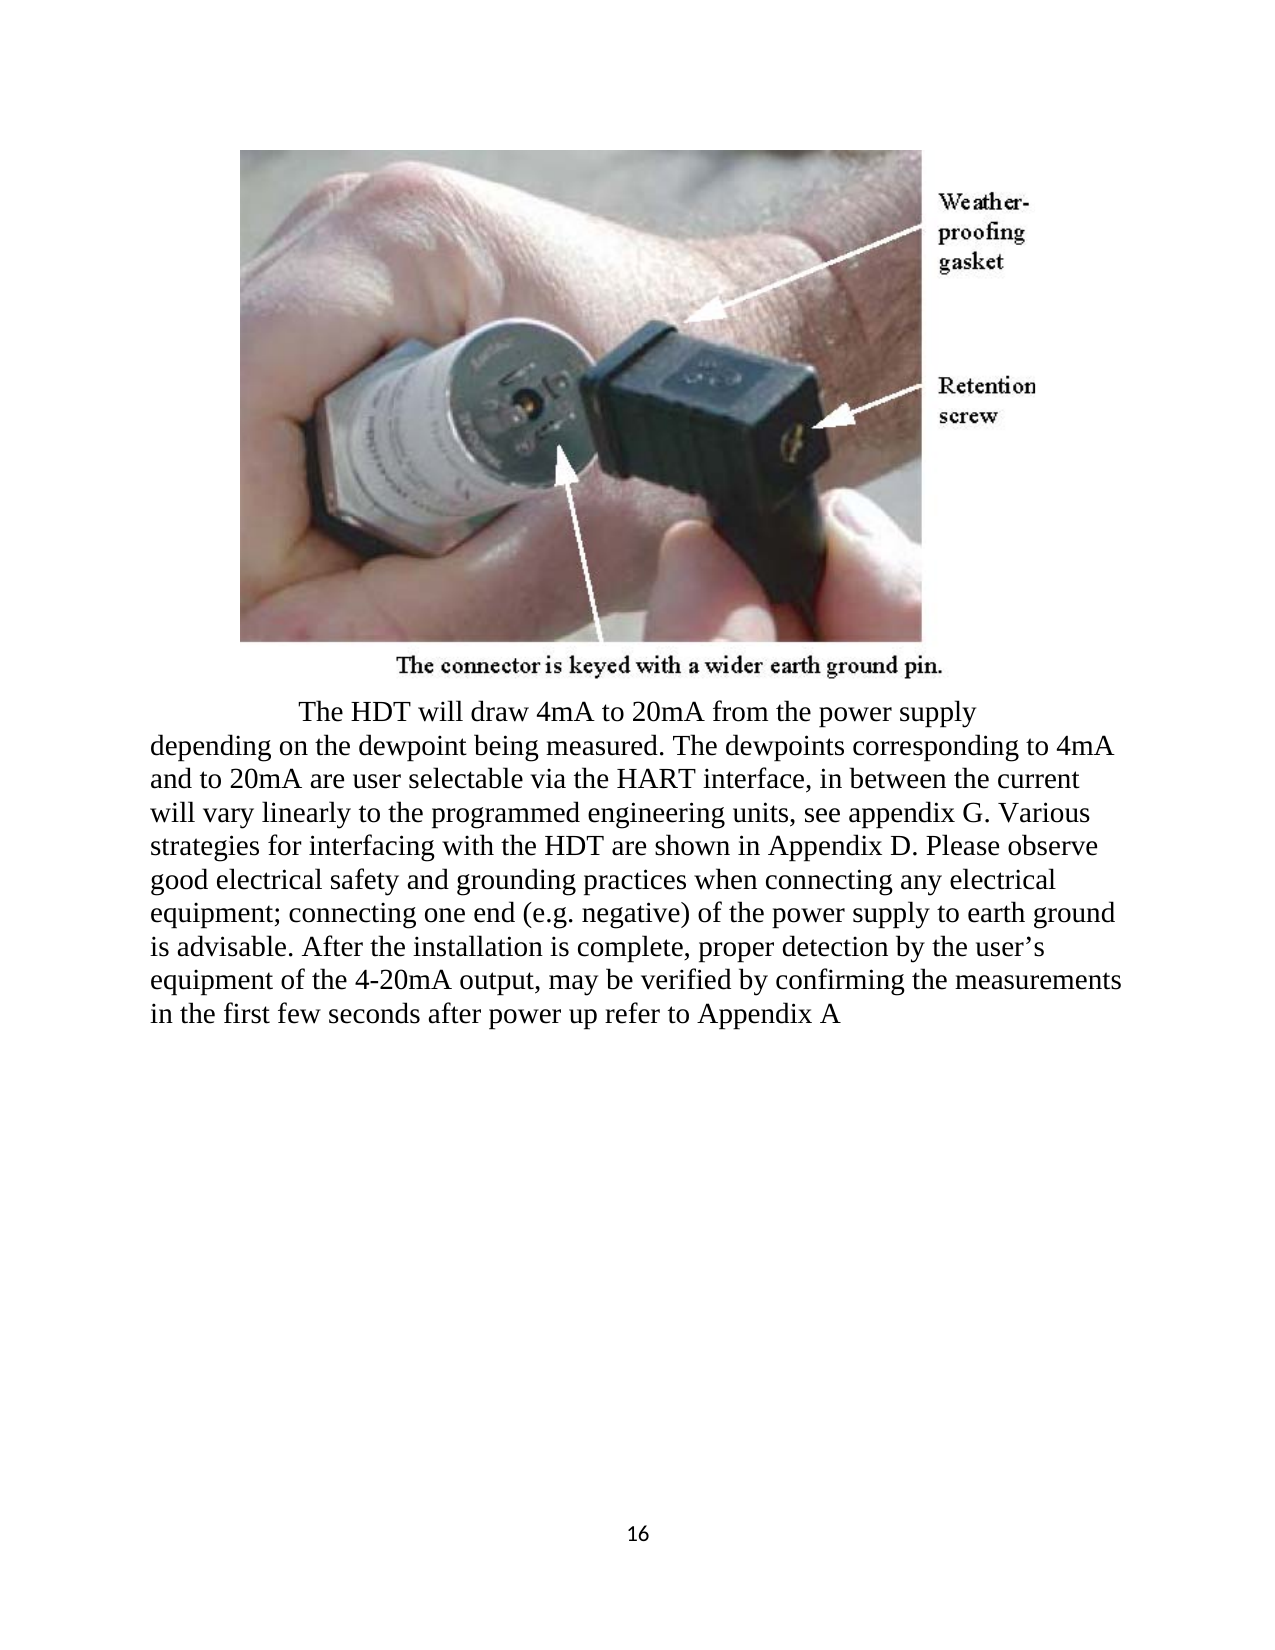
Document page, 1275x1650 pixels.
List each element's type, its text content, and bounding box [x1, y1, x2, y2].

text depending on the dewpoint being measured. The dewpoints corresponding to 4mA and to 20mA are user selectable via the HART interface, in between the current will vary linearly to the programmed engineering units, see appendix G. Various strategies for interfacing with the HDT are shown in Appendix D. Please observe good electrical safety and grounding practices when connecting any electrical equipment; connecting one end (e.g. negative) of the power supply to earth ground is advisable. After the installation is complete, proper detection by the user’s equipment of the 4-20mA output, may be verified by confirming the measurements in the first few seconds after power up refer to Appendix A [150, 728, 1125, 1029]
text The HDT will draw 4mA to 20mA from the power supply [150, 694, 1125, 728]
picture [240, 150, 1035, 680]
